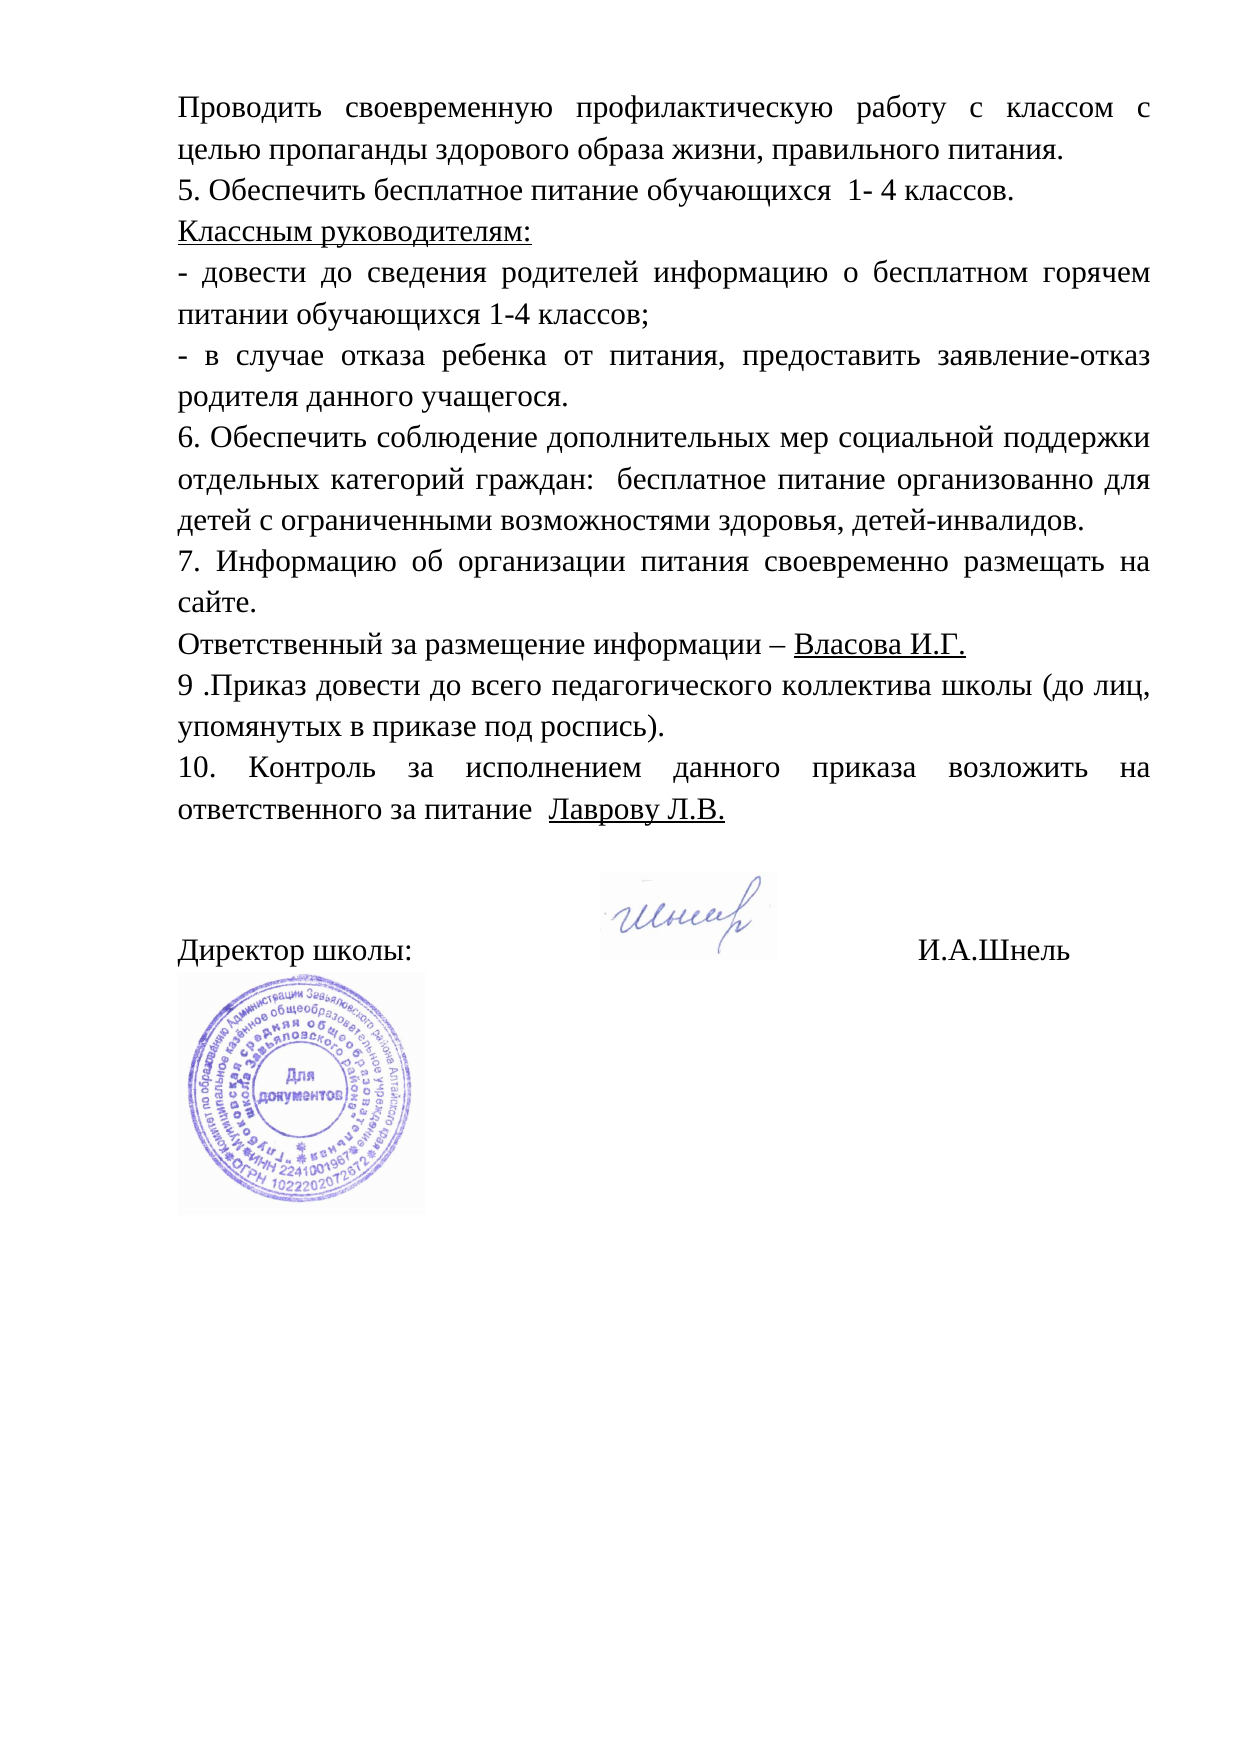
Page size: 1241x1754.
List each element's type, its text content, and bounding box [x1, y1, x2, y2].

text - в случае отказа ребенка от питания, предоставить заявление-отказ родителя данного учащегося. [177, 336, 1152, 413]
picture [600, 872, 778, 960]
picture [177, 972, 426, 1215]
text 5. Обеспечить бесплатное питание обучающихся 1- 4 классов. [177, 171, 1152, 207]
text Проводить своевременную профилактическую работу с классом с целью пропаганды здорового образа жизни, правильного питания. [177, 89, 1152, 166]
text Ответственный за размещение информации – Власова И.Г. [177, 625, 1152, 661]
text - довести до сведения родителей информацию о бесплатном горячем питании обучающихся 1-4 классов; [177, 254, 1152, 331]
text 10. Контроль за исполнением данного приказа возложить на ответственного за питание Лаврову Л.В. [177, 749, 1152, 826]
text Классным руководителям: [177, 212, 1152, 248]
text 7. Информацию об организации питания своевременно размещать на сайте. [177, 542, 1152, 619]
text 9 .Приказ довести до всего педагогического коллектива школы (до лиц, упомянутых в приказе под роспись). [177, 666, 1152, 743]
text Директор школы: И.А.Шнель [177, 872, 1152, 967]
text 6. Обеспечить соблюдение дополнительных мер социальной поддержки отдельных категорий граждан: бесплатное питание организованно для детей с ограниченными возможностями здоровья, детей-инвалидов. [177, 419, 1152, 537]
